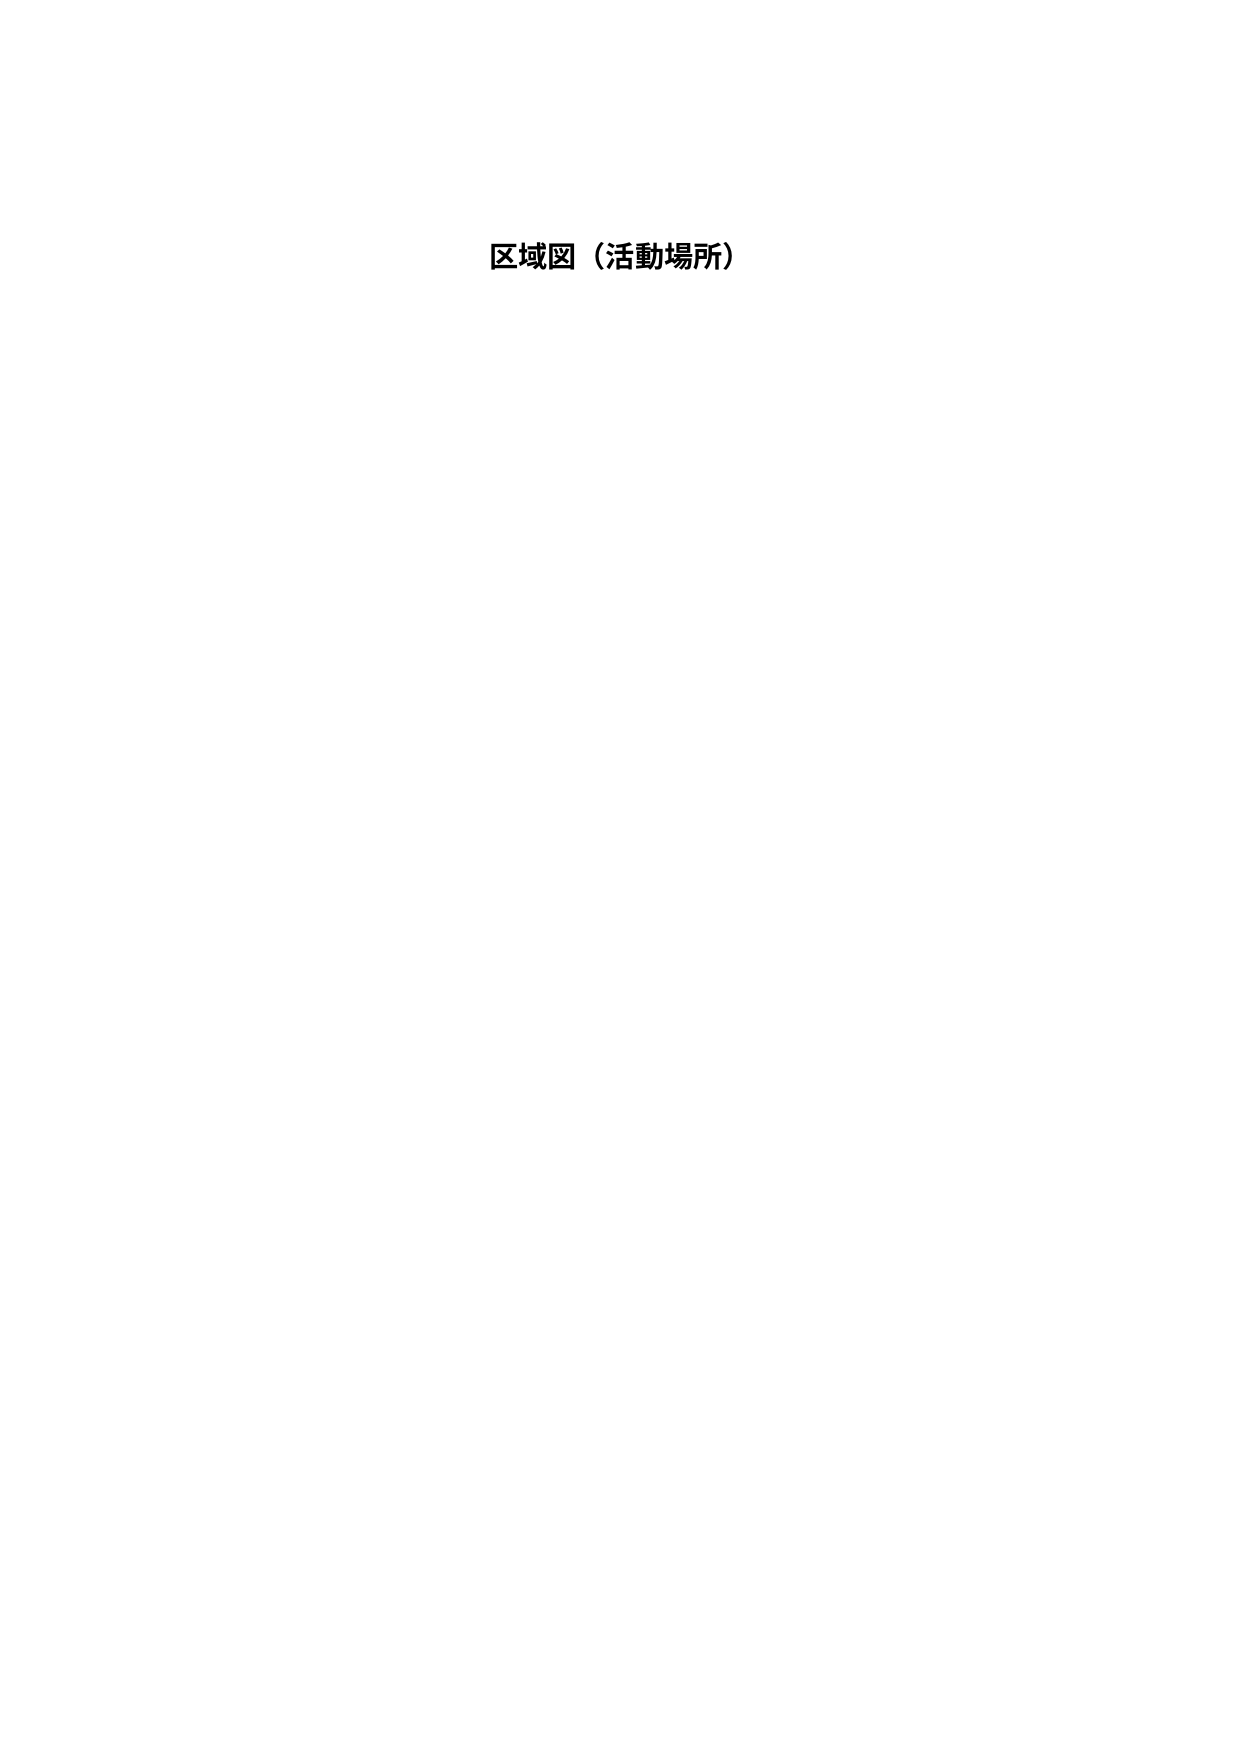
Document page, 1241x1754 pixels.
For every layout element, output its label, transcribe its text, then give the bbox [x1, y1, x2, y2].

text 区域図（活動場所） [177, 217, 1063, 292]
